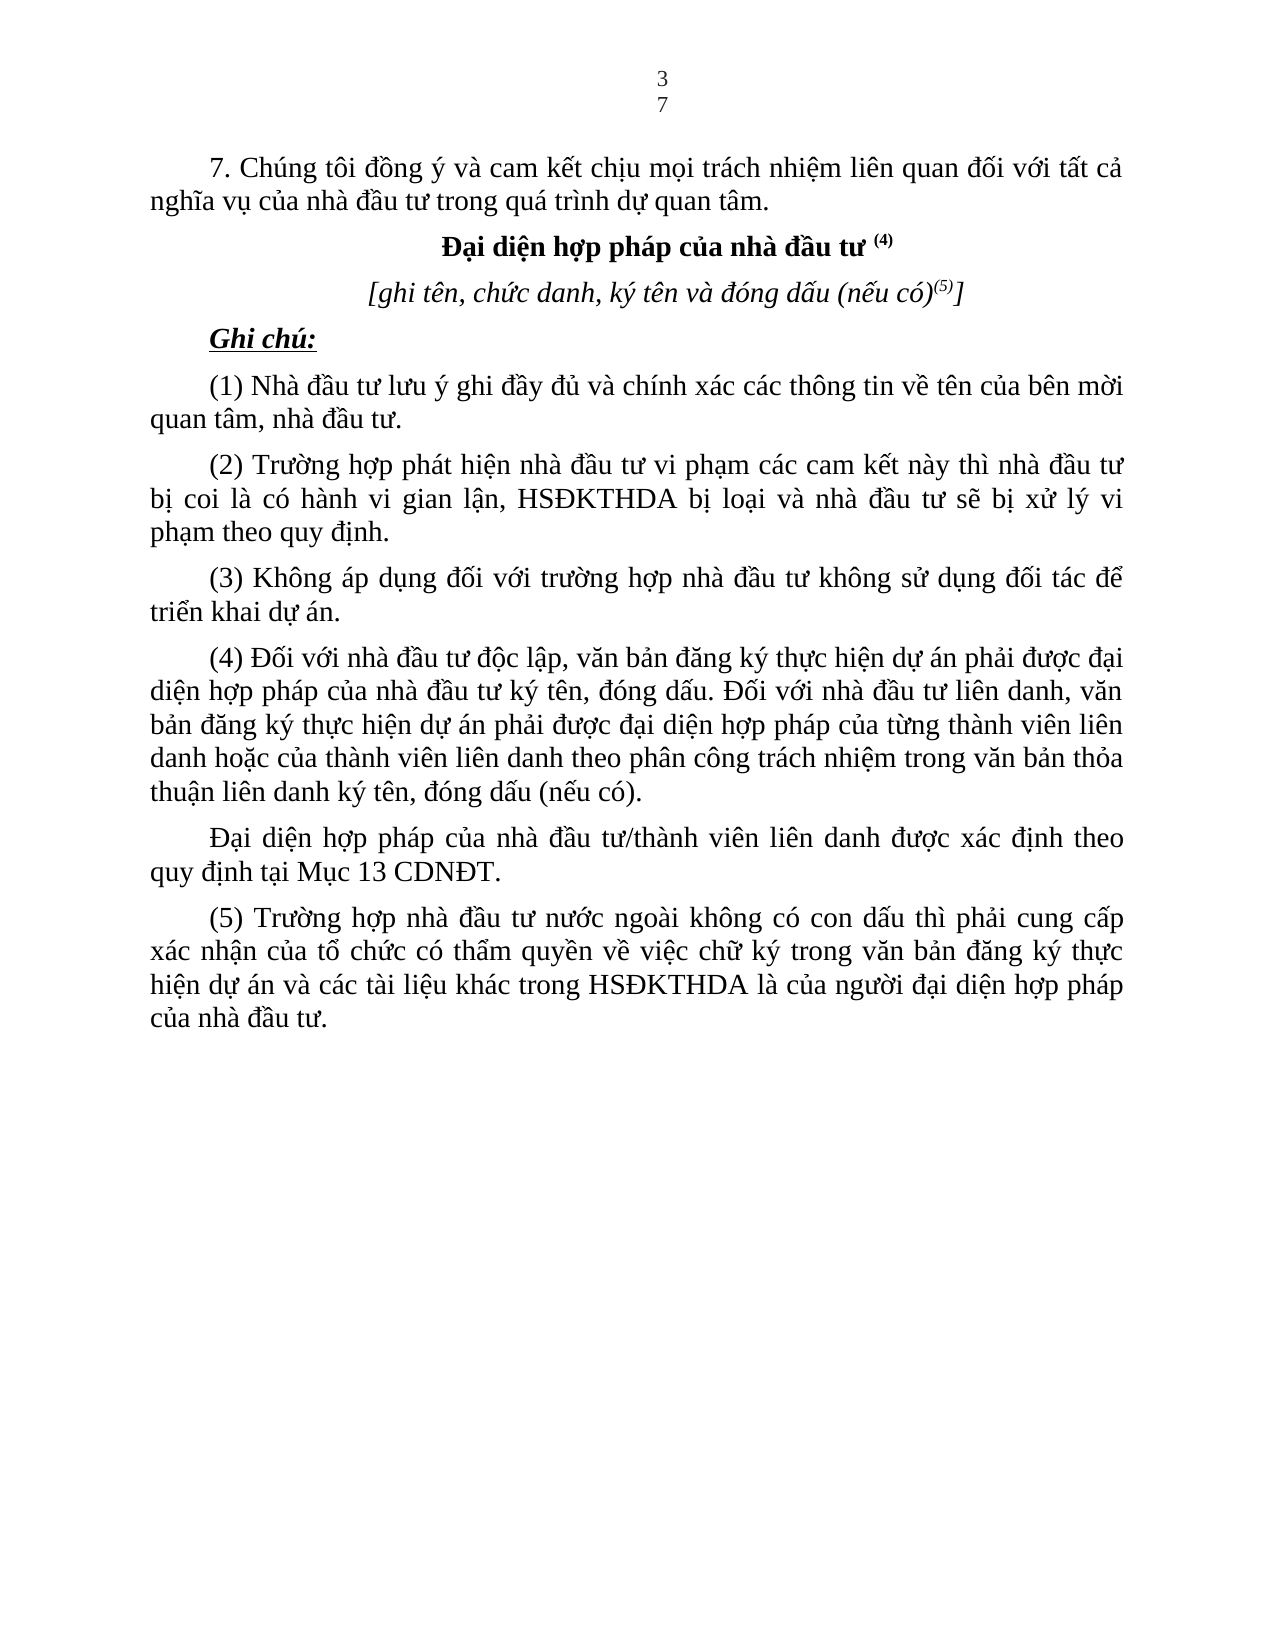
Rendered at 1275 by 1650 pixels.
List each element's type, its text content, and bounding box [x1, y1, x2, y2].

text (5) Trường hợp nhà đầu tư nước ngoài không có con dấu thì phải cung cấp xác nhận của tổ chức có thẩm quyền về việc chữ ký trong văn bản đăng ký thực hiện dự án và các tài liệu khác trong HSĐKTHDA là của người đại diện hợp pháp của nhà đầu tư. [150, 900, 1125, 1034]
text Đại diện hợp pháp của nhà đầu tư/thành viên liên danh được xác định theo quy định tại Mục 13 CDNĐT. [150, 820, 1125, 887]
text (4) Đối với nhà đầu tư độc lập, văn bản đăng ký thực hiện dự án phải được đại diện hợp pháp của nhà đầu tư ký tên, đóng dấu. Đối với nhà đầu tư liên danh, văn bản đăng ký thực hiện dự án phải được đại diện hợp pháp của từng thành viên liên danh hoặc của thành viên liên danh theo phân công trách nhiệm trong văn bản thỏa thuận liên danh ký tên, đóng dấu (nếu có). [150, 640, 1125, 808]
text Đại diện hợp pháp của nhà đầu tư (4) [150, 229, 1125, 263]
text (1) Nhà đầu tư lưu ý ghi đầy đủ và chính xác các thông tin về tên của bên mời quan tâm, nhà đầu tư. [150, 368, 1125, 435]
text 7. Chúng tôi đồng ý và cam kết chịu mọi trách nhiệm liên quan đối với tất cả nghĩa vụ của nhà đầu tư trong quá trình dự quan tâm. [150, 150, 1125, 217]
text (3) Không áp dụng đối với trường hợp nhà đầu tư không sử dụng đối tác để triển khai dự án. [150, 560, 1125, 627]
text Ghi chú: [150, 322, 1125, 355]
text (2) Trường hợp phát hiện nhà đầu tư vi phạm các cam kết này thì nhà đầu tư bị coi là có hành vi gian lận, HSĐKTHDA bị loại và nhà đầu tư sẽ bị xử lý vi phạm theo quy định. [150, 447, 1125, 548]
text [ghi tên, chức danh, ký tên và đóng dấu (nếu có)(5)] [150, 276, 1125, 309]
